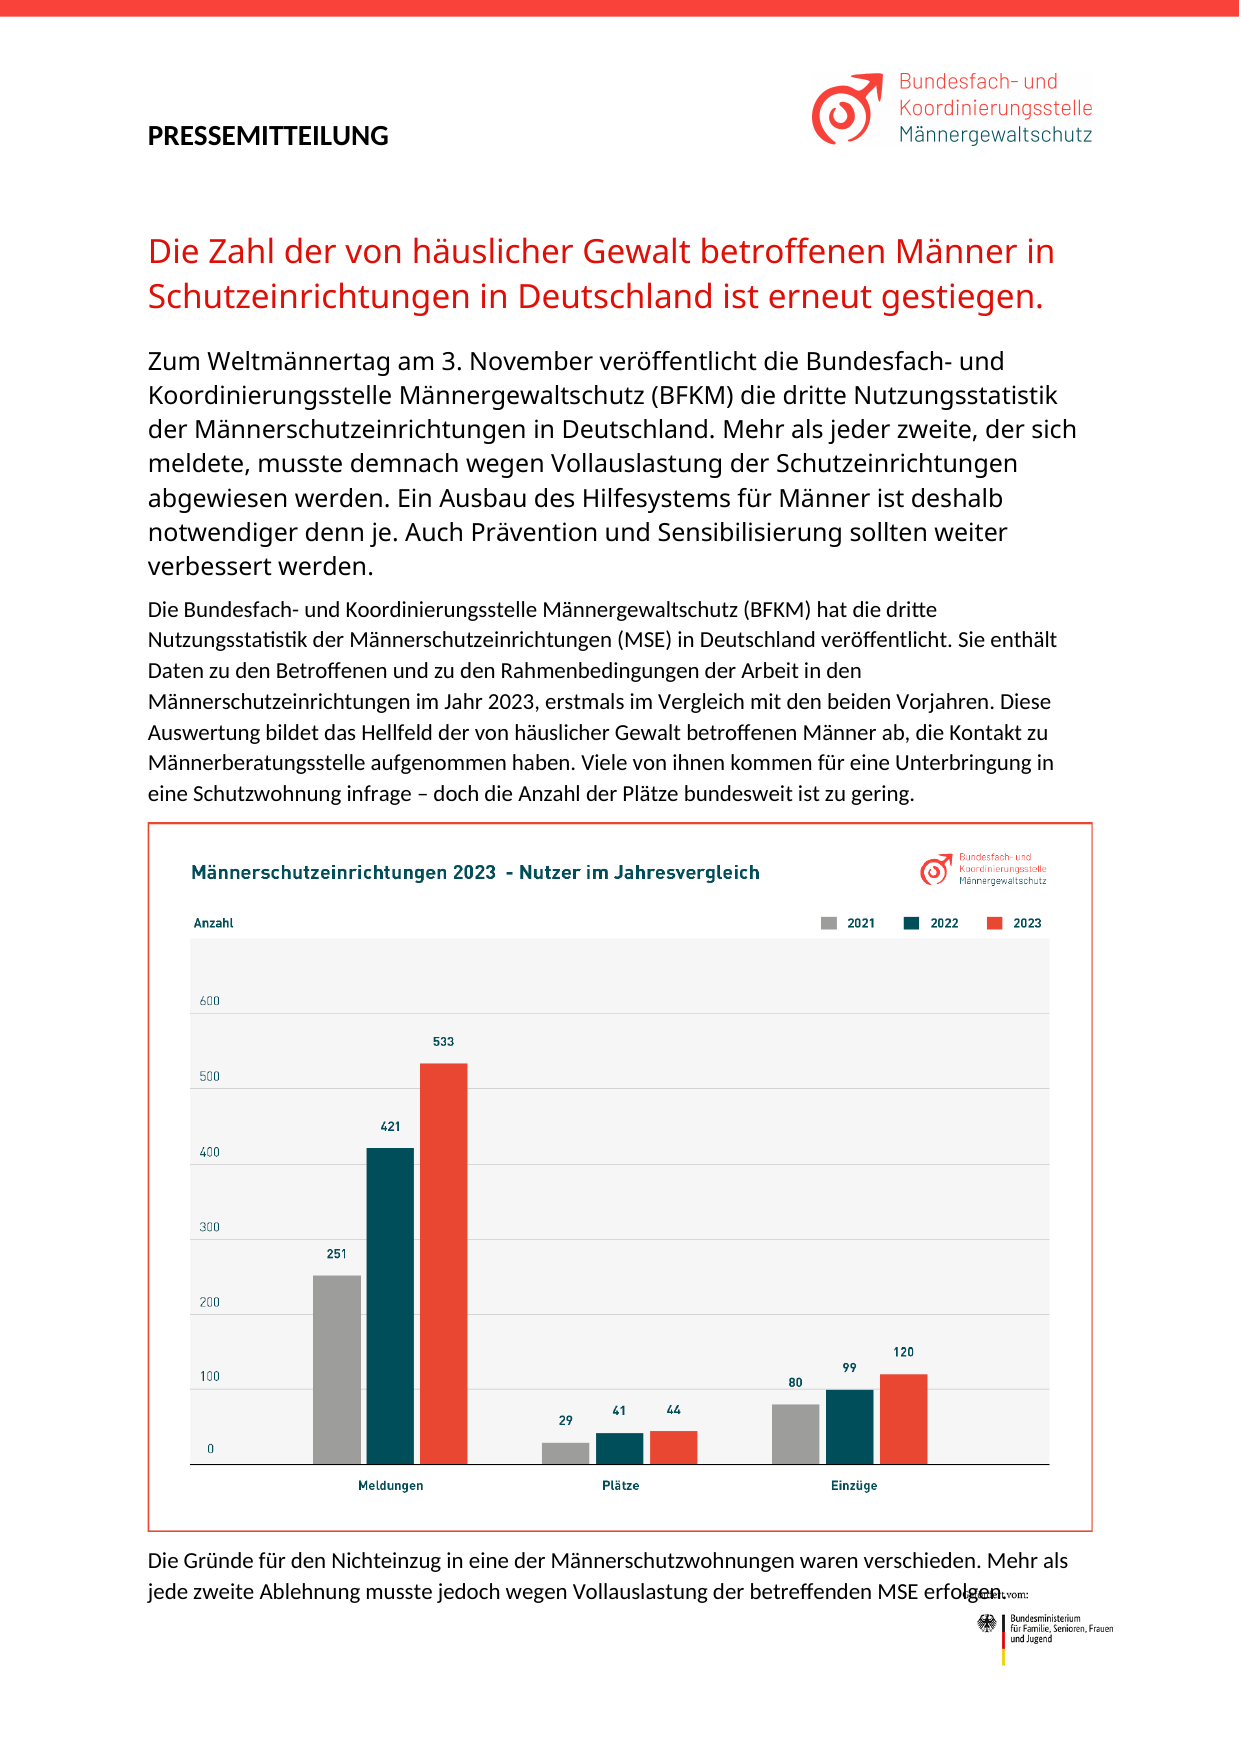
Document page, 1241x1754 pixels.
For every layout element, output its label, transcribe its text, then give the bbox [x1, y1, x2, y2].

picture [942, 1571, 1133, 1684]
picture [147, 822, 1093, 1532]
subtitle Zum Weltmännertag am 3. November veröffentlicht die Bundesfach- und Koordinierungsstelle Männergewaltschutz (BFKM) die dritte Nutzungsstatistik der Männerschutzeinrichtungen in Deutschland. Mehr als jeder zweite, der sich meldete, musste demnach wegen Vollauslastung der Schutzeinrichtungen abgewiesen werden. Ein Ausbau des Hilfesystems für Männer ist deshalb notwendiger denn je. Auch Prävention und Sensibilisierung sollten weiter verbessert werden. [148, 344, 1093, 582]
text Die Gründe für den Nichteinzug in eine der Männerschutzwohnungen waren verschieden. Mehr als jede zweite Ablehnung musste jedoch wegen Vollauslastung der betreffenden MSE erfolgen. [148, 1546, 1093, 1605]
subtitle Die Zahl der von häuslicher Gewalt betroffenen Männer in Schutzeinrichtungen in Deutschland ist erneut gestiegen. [148, 228, 1093, 318]
picture [812, 73, 1092, 146]
text Die Bundesfach- und Koordinierungsstelle Männergewaltschutz (BFKM) hat die dritte Nutzungsstatistik der Männerschutzeinrichtungen (MSE) in Deutschland veröffentlicht. Sie enthält Daten zu den Betroffenen und zu den Rahmenbedingungen der Arbeit in den Männerschutzeinrichtungen im Jahr 2023, erstmals im Vergleich mit den beiden Vorjahren. Diese Auswertung bildet das Hellfeld der von häuslicher Gewalt betroffenen Männer ab, die Kontakt zu Männerberatungsstelle aufgenommen haben. Viele von ihnen kommen für eine Unterbringung in eine Schutzwohnung infrage – doch die Anzahl der Plätze bundesweit ist zu gering. [148, 595, 1093, 807]
